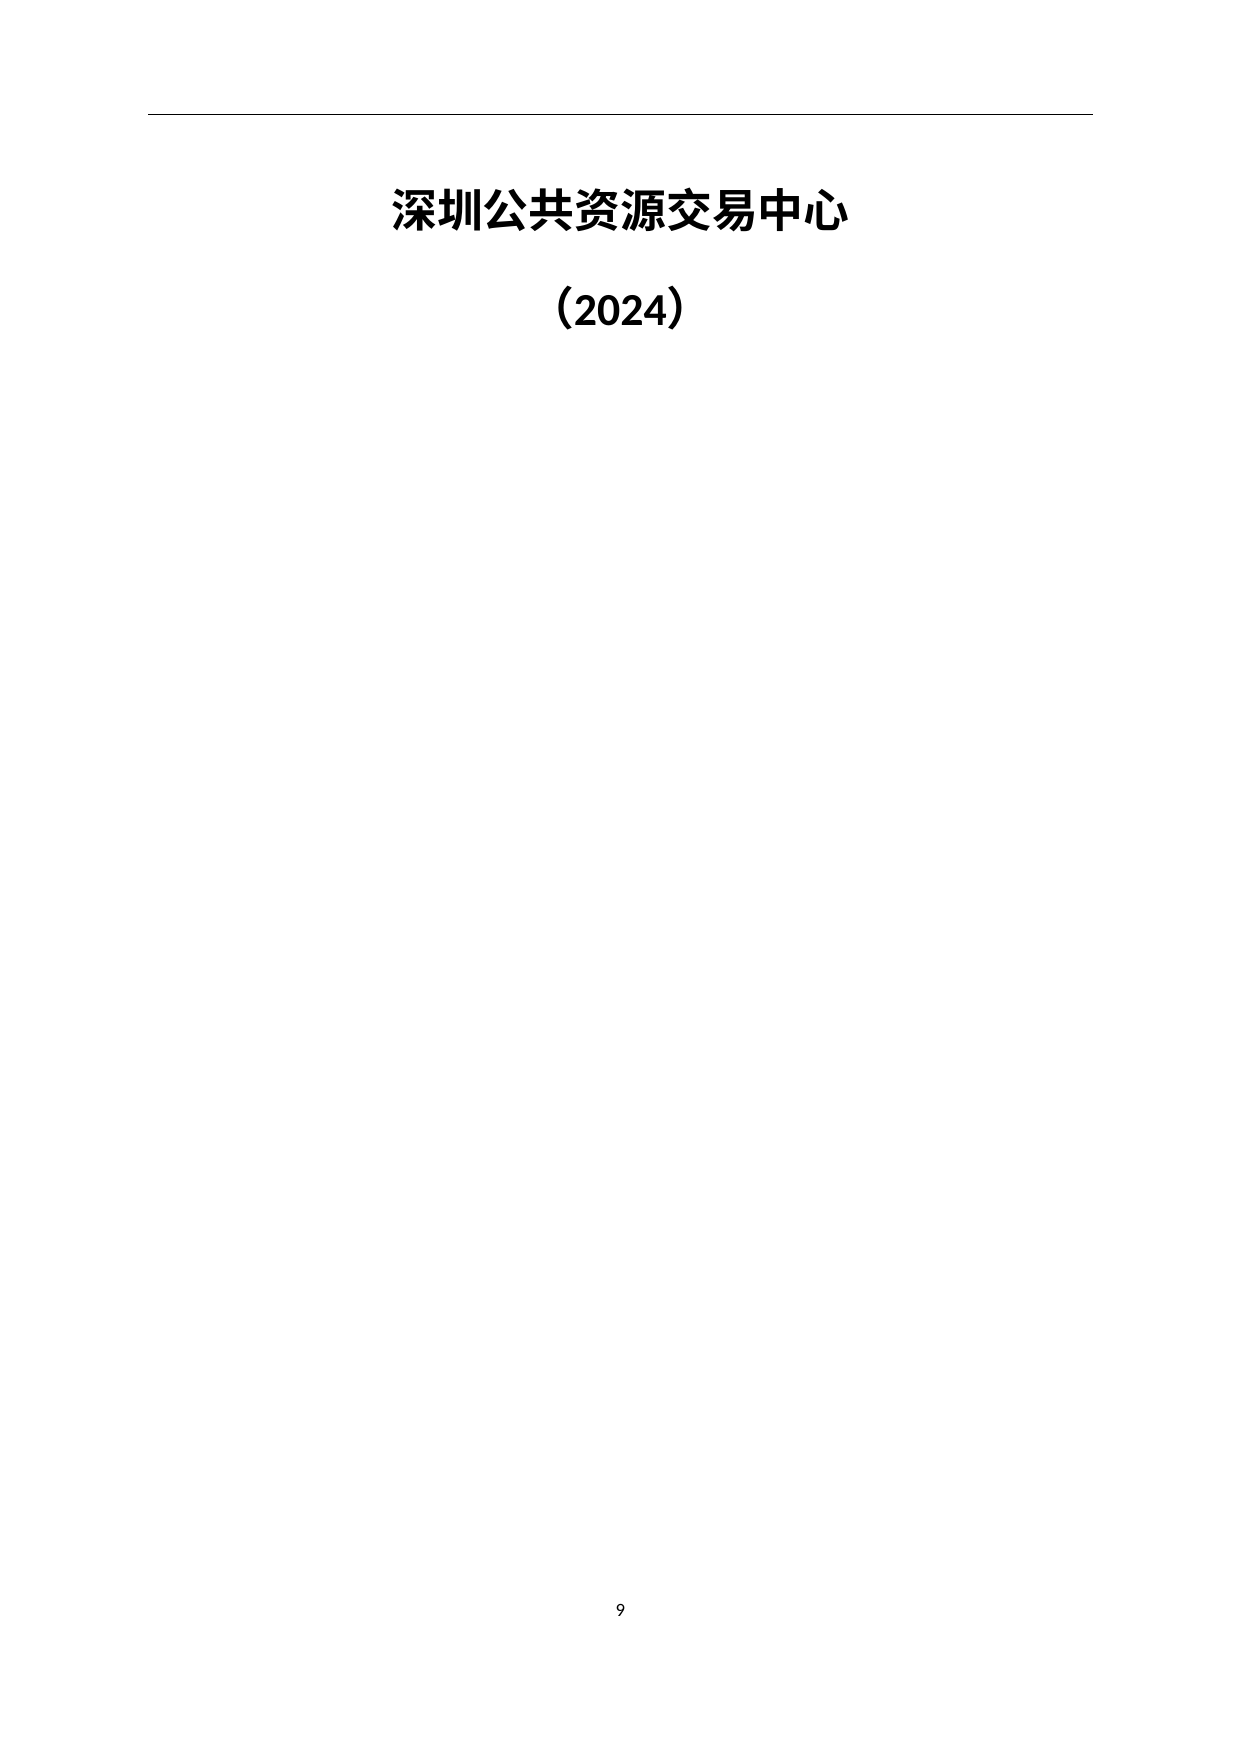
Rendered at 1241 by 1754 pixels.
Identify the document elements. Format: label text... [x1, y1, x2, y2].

text 深圳公共资源交易中心 [148, 159, 1093, 257]
text （2024） [148, 257, 1093, 354]
